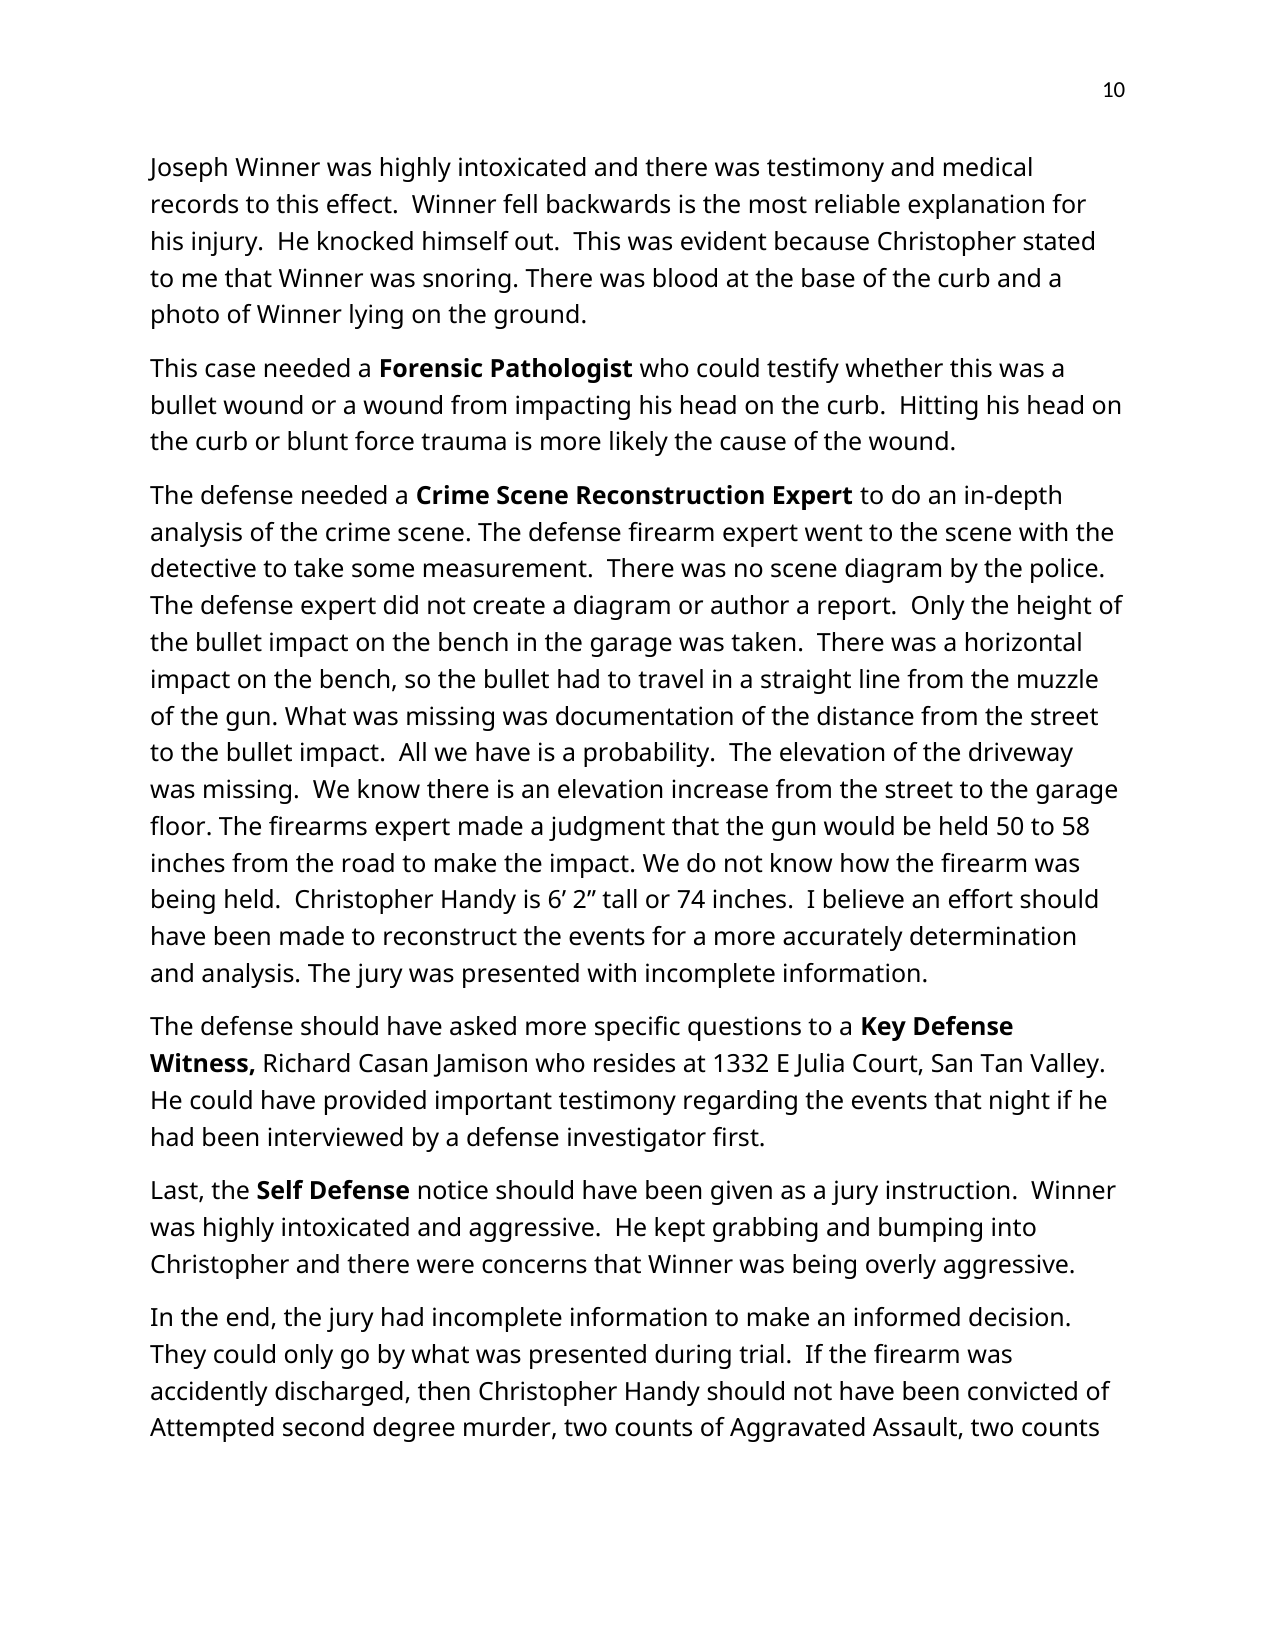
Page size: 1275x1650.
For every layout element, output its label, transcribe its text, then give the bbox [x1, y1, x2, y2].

text Joseph Winner was highly intoxicated and there was testimony and medical records to this effect. Winner fell backwards is the most reliable explanation for his injury. He knocked himself out. This was evident because Christopher stated to me that Winner was snoring. There was blood at the base of the curb and a photo of Winner lying on the ground. [150, 150, 1125, 331]
text Last, the Self Defense notice should have been given as a jury instruction. Winner was highly intoxicated and aggressive. He kept grabbing and bumping into Christopher and there were concerns that Winner was being overly aggressive. [150, 1173, 1125, 1280]
text The defense should have asked more specific questions to a Key Defense Witness, Richard Casan Jamison who resides at 1332 E Julia Court, San Tan Valley. He could have provided important testimony regarding the events that night if he had been interviewed by a defense investigator first. [150, 1009, 1125, 1153]
text The defense needed a Crime Scene Reconstruction Expert to do an in-depth analysis of the crime scene. The defense firearm expert went to the scene with the detective to take some measurement. There was no scene diagram by the police. The defense expert did not create a diagram or author a report. Only the height of the bullet impact on the bench in the garage was taken. There was a horizontal impact on the bench, so the bullet had to travel in a straight line from the muzzle of the gun. What was missing was documentation of the distance from the street to the bullet impact. All we have is a probability. The elevation of the driveway was missing. We know there is an elevation increase from the street to the garage floor. The firearms expert made a judgment that the gun would be held 50 to 58 inches from the road to make the impact. We do not know how the firearm was being held. Christopher Handy is 6’ 2” tall or 74 inches. I believe an effort should have been made to reconstruct the events for a more accurately determination and analysis. The jury was presented with incomplete information. [150, 477, 1125, 989]
text This case needed a Forensic Pathologist who could testify whether this was a bullet wound or a wound from impacting his head on the curb. Hitting his head on the curb or blunt force trauma is more likely the cause of the wound. [150, 351, 1125, 458]
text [150, 1300, 1125, 1444]
